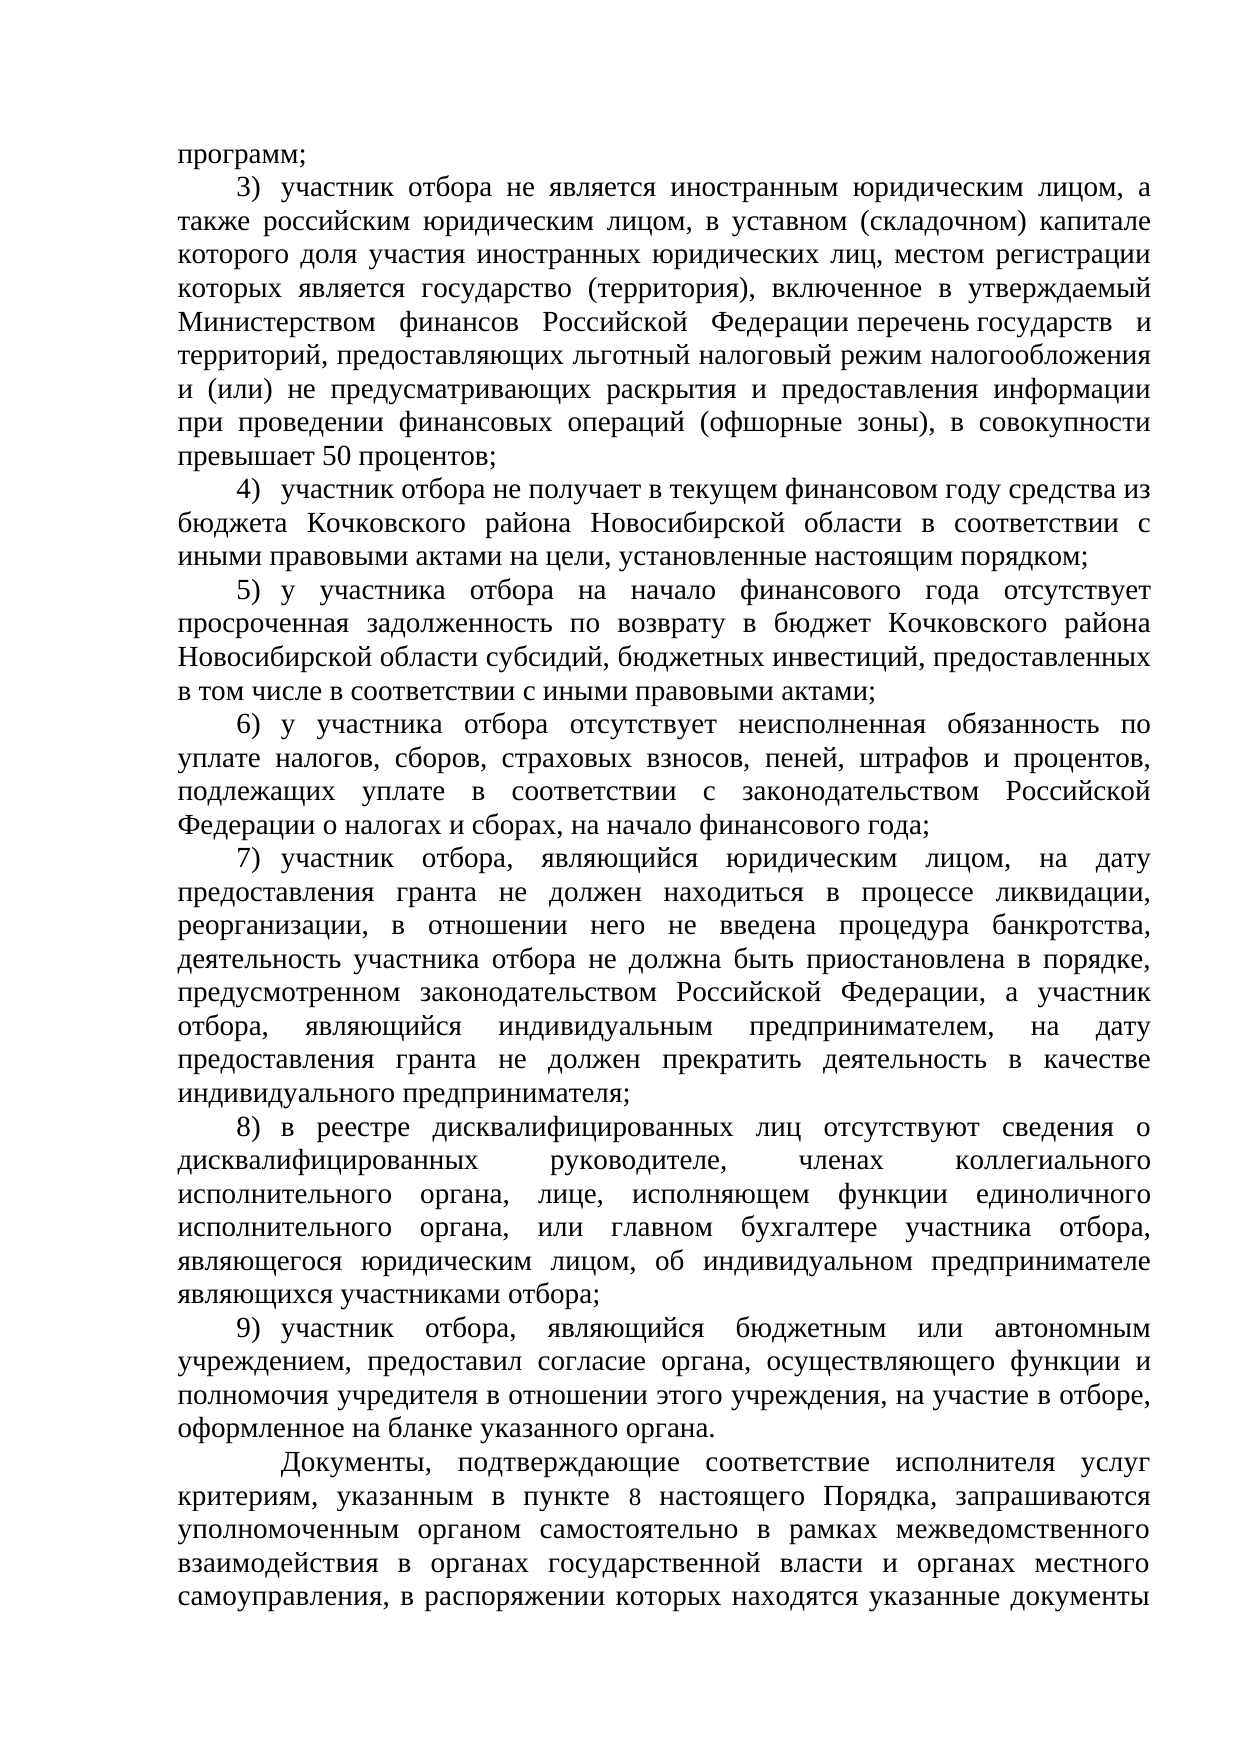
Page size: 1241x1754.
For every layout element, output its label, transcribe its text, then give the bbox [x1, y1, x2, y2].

list у участника отбора отсутствует неисполненная обязанность по уплате налогов, сборов, страховых взносов, пеней, штрафов и процентов, подлежащих уплате в соответствии с законодательством Российской Федерации о налогах и сборах, на начало финансового года; [177, 706, 1152, 840]
list участник отбора, являющийся бюджетным или автономным учреждением, предоставил согласие органа, осуществляющего функции и полномочия учредителя в отношении этого учреждения, на участие в отборе, оформленное на бланке указанного органа. [177, 1310, 1152, 1444]
list в реестре дисквалифицированных лиц отсутствуют сведения о дисквалифицированных руководителе, членах коллегиального исполнительного органа, лице, исполняющем функции единоличного исполнительного органа, или главном бухгалтере участника отбора, являющегося юридическим лицом, об индивидуальном предпринимателе являющихся участниками отбора; [177, 1109, 1152, 1310]
list участник отбора не получает в текущем финансовом году средства из бюджета Кочковского района Новосибирской области в соответствии с иными правовыми актами на цели, установленные настоящим порядком; [177, 471, 1152, 572]
list у участника отбора на начало финансового года отсутствует просроченная задолженность по возврату в бюджет Кочковского района Новосибирской области субсидий, бюджетных инвестиций, предоставленных в том числе в соответствии с иными правовыми актами; [177, 572, 1152, 706]
list участник отбора не является иностранным юридическим лицом, а также российским юридическим лицом, в уставном (складочном) капитале которого доля участия иностранных юридических лиц, местом регистрации которых является государство (территория), включенное в утверждаемый Министерством финансов Российской Федерации перечень государств и территорий, предоставляющих льготный налоговый режим налогообложения и (или) не предусматривающих раскрытия и предоставления информации при проведении финансовых операций (офшорные зоны), в совокупности превышает 50 процентов; [177, 169, 1152, 471]
list участник отбора, являющийся юридическим лицом, на дату предоставления гранта не должен находиться в процессе ликвидации, реорганизации, в отношении него не введена процедура банкротства, деятельность участника отбора не должна быть приостановлена в порядке, предусмотренном законодательством Российской Федерации, а участник отбора, являющийся индивидуальным предпринимателем, на дату предоставления гранта не должен прекратить деятельность в качестве индивидуального предпринимателя; [177, 840, 1152, 1109]
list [177, 136, 1152, 169]
